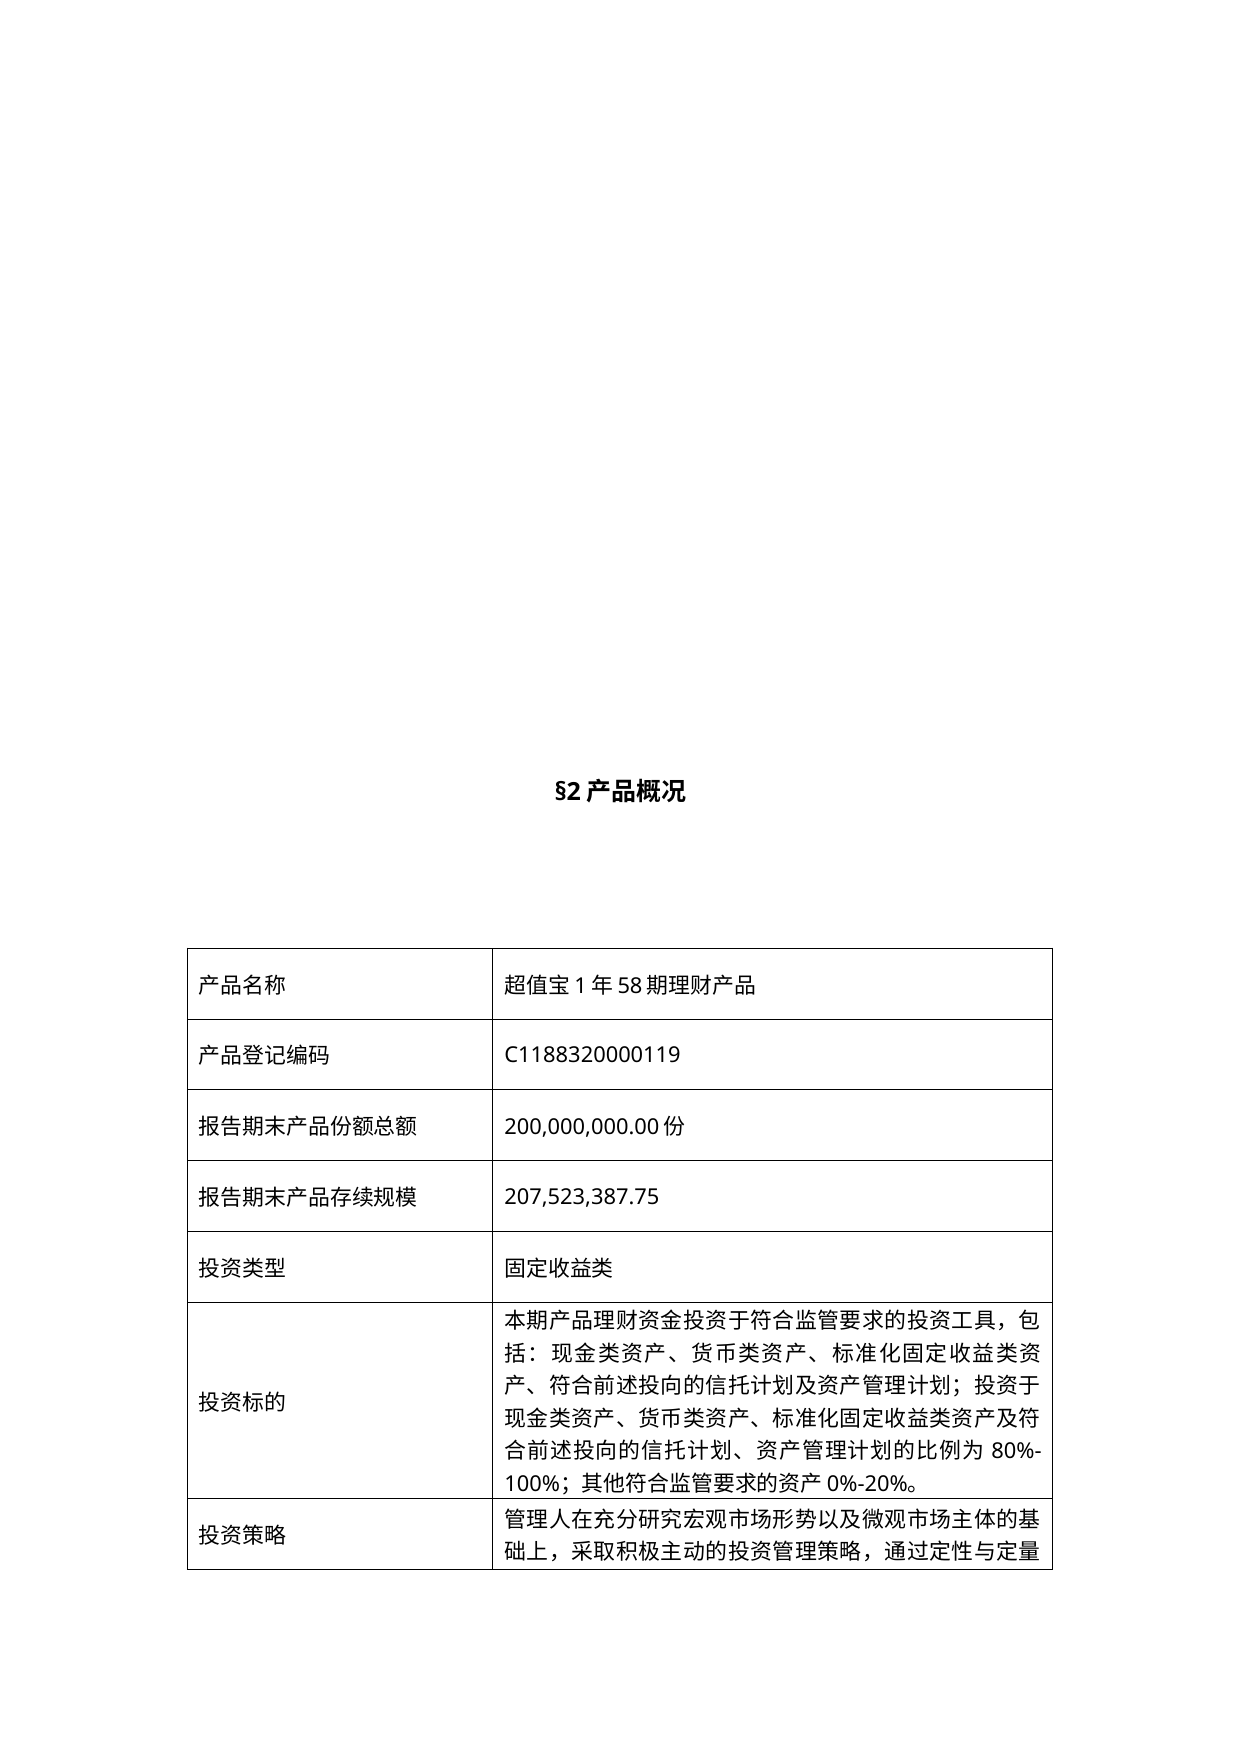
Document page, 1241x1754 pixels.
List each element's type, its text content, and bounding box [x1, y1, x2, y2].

table_cell 投资类型 [188, 1232, 492, 1302]
table_header 产品名称 [188, 949, 492, 1018]
table_header 超值宝1年58期理财产品 [493, 949, 1052, 1018]
table_cell 产品登记编码 [188, 1020, 492, 1089]
table_cell 207,523,387.75 [493, 1161, 1052, 1231]
table_cell 报告期末产品存续规模 [188, 1161, 492, 1231]
table_cell 报告期末产品份额总额 [188, 1090, 492, 1160]
table_cell 固定收益类 [493, 1232, 1052, 1302]
table_cell C1188320000119 [493, 1020, 1052, 1089]
table_cell 投资策略 [188, 1499, 492, 1569]
table_cell 投资标的 [188, 1303, 492, 1498]
text §2产品概况 [187, 757, 1053, 822]
table_cell 本期产品理财资金投资于符合监管要求的投资工具，包括：现金类资产、货币类资产、标准化固定收益类资产、符合前述投向的信托计划及资产管理计划；投资于现金类资产、货币类资产、标准化固定收益类资产及符合前述投向的信托计划、资产管理计划的比例为80%-100%；其他符合监管要求的资产0%-20%。 [493, 1303, 1052, 1498]
table_cell 200,000,000.00份 [493, 1090, 1052, 1160]
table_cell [493, 1499, 1052, 1569]
